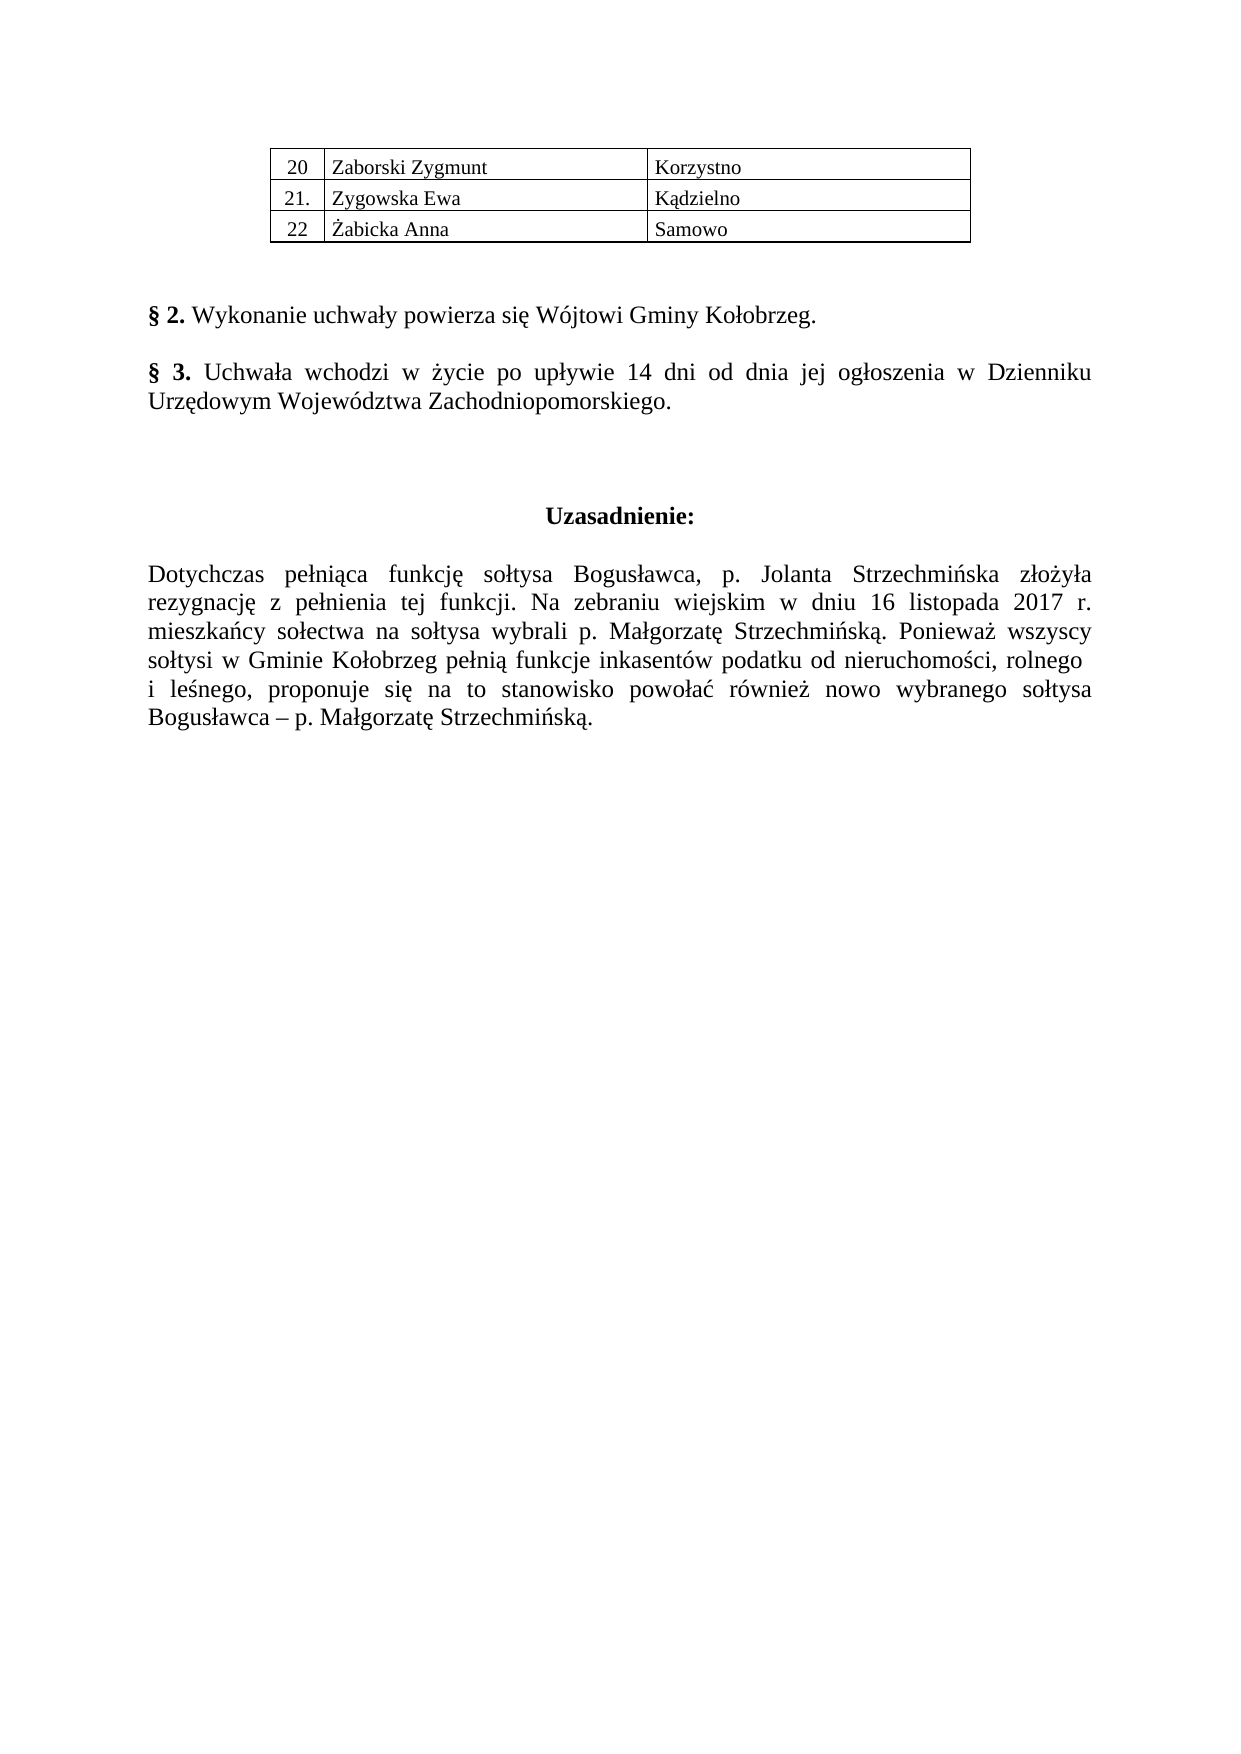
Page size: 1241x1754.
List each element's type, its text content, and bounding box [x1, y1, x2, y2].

text Uzasadnienie: [148, 501, 1093, 530]
table_cell Korzystno [648, 149, 970, 179]
table_cell 22 [271, 211, 324, 241]
table_cell Kądzielno [648, 180, 970, 210]
table_cell Żabicka Anna [325, 211, 647, 241]
text § 3. Uchwała wchodzi w życie po upływie 14 dni od dnia jej ogłoszenia w Dzienniku Urzędowym Województwa Zachodniopomorskiego. [148, 357, 1093, 415]
table_cell 20 [271, 149, 324, 179]
table_cell Zygowska Ewa [325, 180, 647, 210]
table_cell 21. [271, 180, 324, 210]
text § 2. Wykonanie uchwały powierza się Wójtowi Gminy Kołobrzeg. [148, 300, 1093, 329]
text Dotychczas pełniąca funkcję sołtysa Bogusławca, p. Jolanta Strzechmińska złożyła rezygnację z pełnienia tej funkcji. Na zebraniu wiejskim w dniu 16 listopada 2017 r. mieszkańcy sołectwa na sołtysa wybrali p. Małgorzatę Strzechmińską. Ponieważ wszyscy sołtysi w Gminie Kołobrzeg pełnią funkcje inkasentów podatku od nieruchomości, rolnego i leśnego, proponuje się na to stanowisko powołać również nowo wybranego sołtysa Bogusławca – p. Małgorzatę Strzechmińską. [148, 559, 1093, 731]
table_cell Zaborski Zygmunt [325, 149, 647, 179]
table_cell Samowo [648, 211, 970, 241]
